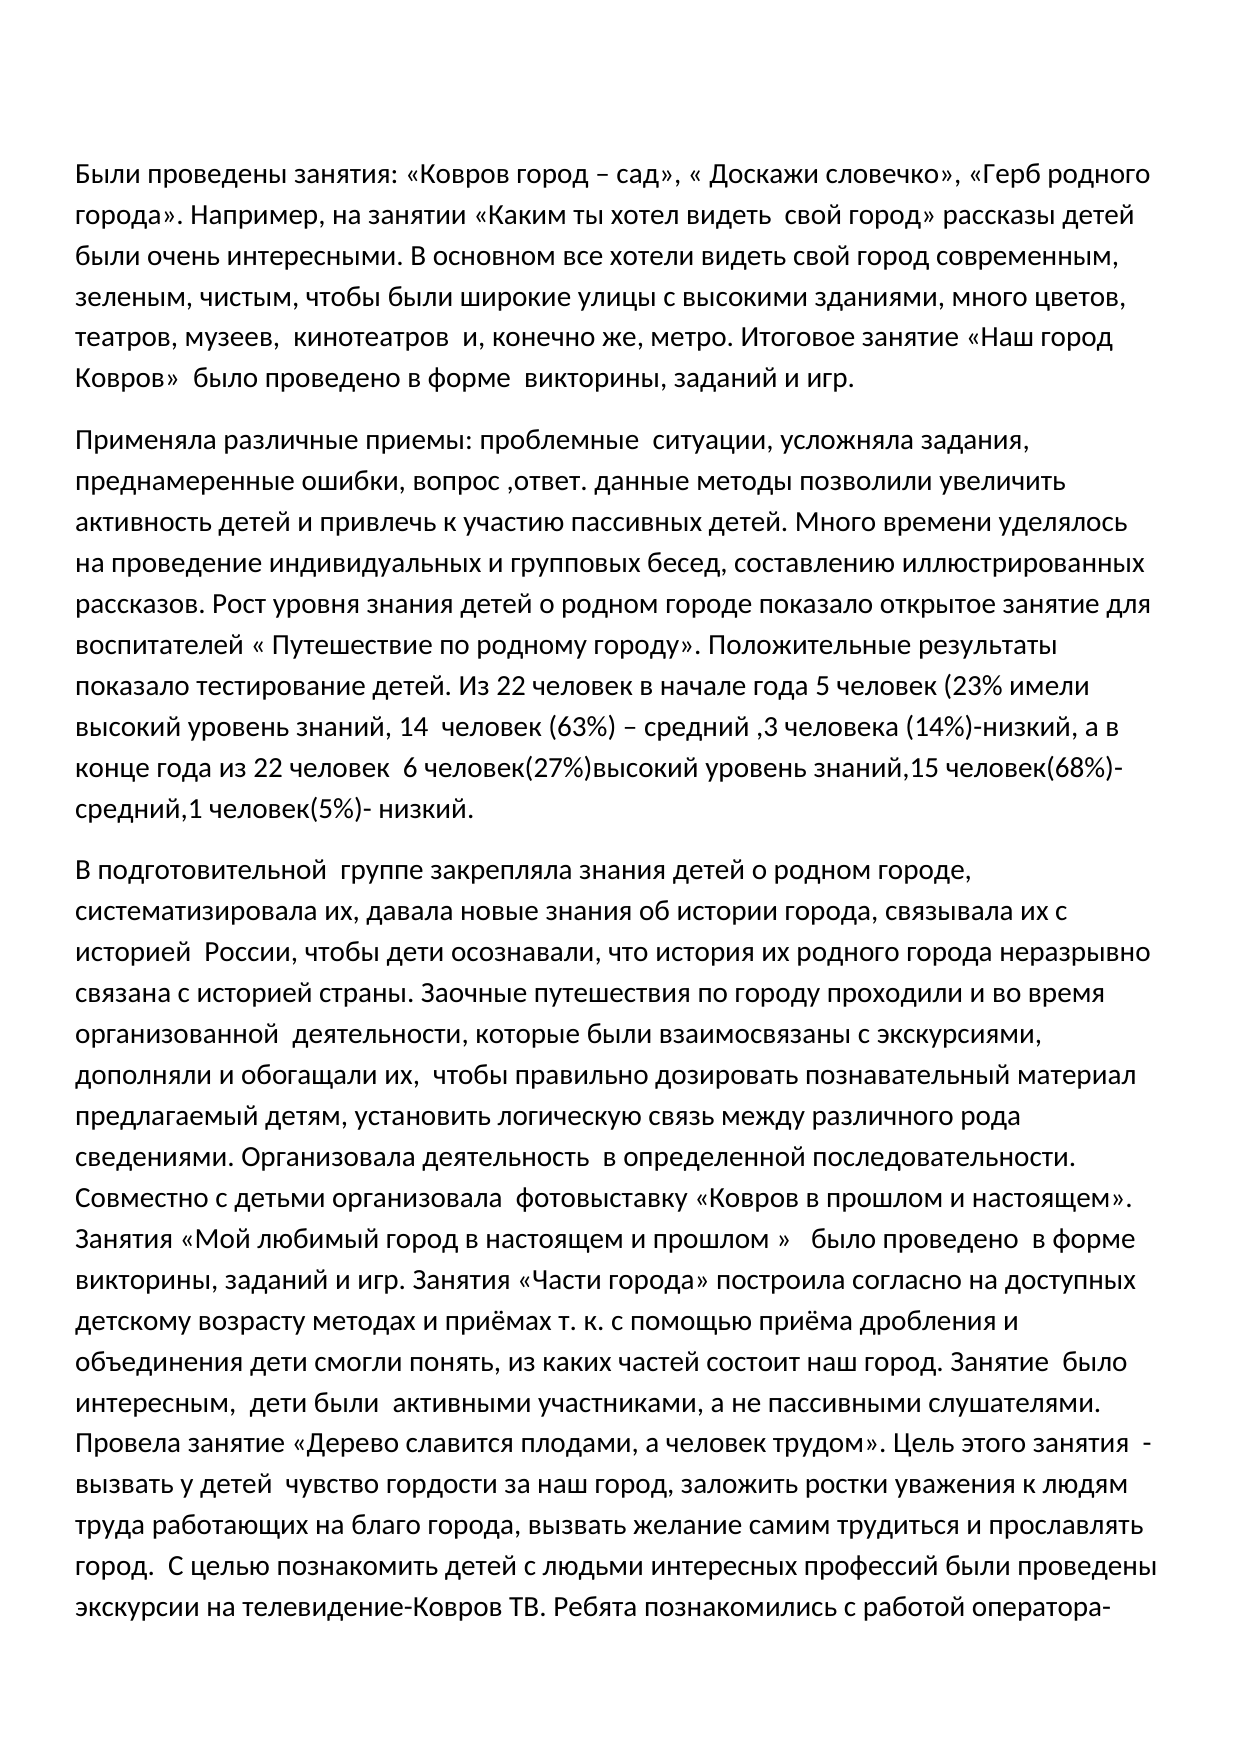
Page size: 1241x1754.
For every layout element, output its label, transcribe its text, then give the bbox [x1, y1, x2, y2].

text Применяла различные приемы: проблемные ситуации, усложняла задания, преднамеренные ошибки, вопрос ,ответ. данные методы позволили увеличить активность детей и привлечь к участию пассивных детей. Много времени уделялось на проведение индивидуальных и групповых бесед, составлению иллюстрированных рассказов. Рост уровня знания детей о родном городе показало открытое занятие для воспитателей « Путешествие по родному городу». Положительные результаты показало тестирование детей. Из 22 человек в начале года 5 человек (23% имели высокий уровень знаний, 14 человек (63%) – средний ,3 человека (14%)-низкий, а в конце года из 22 человек 6 человек(27%)высокий уровень знаний,15 человек(68%)-средний,1 человек(5%)- низкий. [75, 421, 1165, 825]
text Были проведены занятия: «Ковров город – сад», « Доскажи словечко», «Герб родного города». Например, на занятии «Каким ты хотел видеть свой город» рассказы детей были очень интересными. В основном все хотели видеть свой город современным, зеленым, чистым, чтобы были широкие улицы с высокими зданиями, много цветов, театров, музеев, кинотеатров и, конечно же, метро. Итоговое занятие «Наш город Ковров» было проведено в форме викторины, заданий и игр. [75, 155, 1165, 395]
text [75, 851, 1165, 1624]
